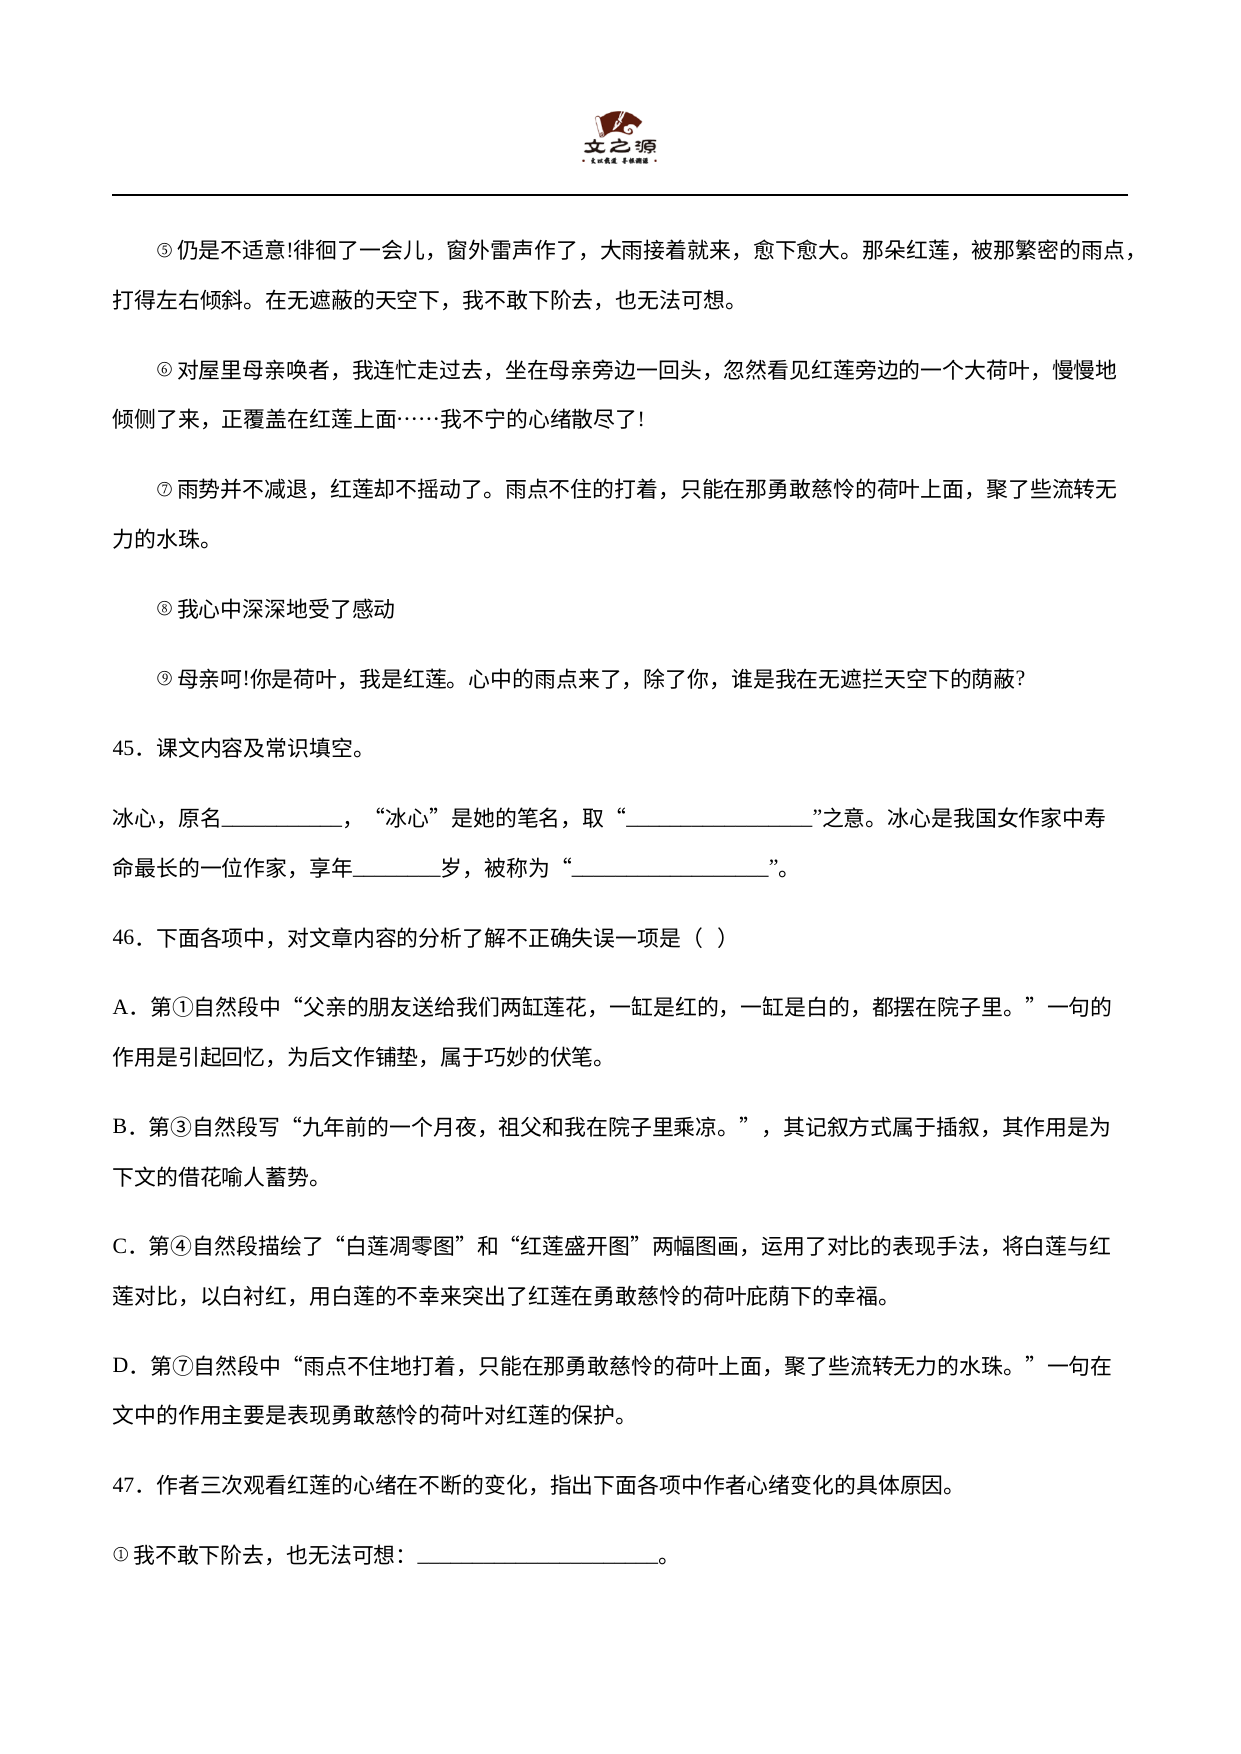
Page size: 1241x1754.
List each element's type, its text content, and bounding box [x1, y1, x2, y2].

text ①我不敢下阶去，也无法可想：______________________。 [112, 1537, 1128, 1571]
text ⑧我心中深深地受了感动 [112, 591, 1128, 624]
text 冰心，原名___________，“冰心”是她的笔名，取“_________________”之意。冰心是我国女作家中寿命最长的一位作家，享年________岁，被称为“__________________”。 [112, 800, 1128, 883]
text D．第⑦自然段中“雨点不住地打着，只能在那勇敢慈怜的荷叶上面，聚了些流转无力的水珠。”一句在文中的作用主要是表现勇敢慈怜的荷叶对红莲的保护。 [112, 1348, 1128, 1431]
text ⑥对屋里母亲唤者，我连忙走过去，坐在母亲旁边一回头，忽然看见红莲旁边的一个大荷叶，慢慢地倾侧了来，正覆盖在红莲上面……我不宁的心绪散尽了! [112, 352, 1128, 435]
text A．第①自然段中“父亲的朋友送给我们两缸莲花，一缸是红的，一缸是白的，都摆在院子里。”一句的作用是引起回忆，为后文作铺垫，属于巧妙的伏笔。 [112, 990, 1128, 1072]
text 45．课文内容及常识填空。 [112, 731, 1128, 764]
text 46．下面各项中，对文章内容的分析了解不正确失误一项是（ ） [112, 920, 1128, 953]
text C．第④自然段描绘了“白莲凋零图”和“红莲盛开图”两幅图画，运用了对比的表现手法，将白莲与红莲对比，以白衬红，用白莲的不幸来突出了红莲在勇敢慈怜的荷叶庇荫下的幸福。 [112, 1229, 1128, 1311]
picture [543, 88, 698, 192]
text B．第③自然段写“九年前的一个月夜，祖父和我在院子里乘凉。”，其记叙方式属于插叙，其作用是为下文的借花喻人蓄势。 [112, 1109, 1128, 1192]
text ⑨母亲呵!你是荷叶，我是红莲。心中的雨点来了，除了你，谁是我在无遮拦天空下的荫蔽? [112, 661, 1128, 694]
text ⑤仍是不适意!徘徊了一会儿，窗外雷声作了，大雨接着就来，愈下愈大。那朵红莲，被那繁密的雨点，打得左右倾斜。在无遮蔽的天空下，我不敢下阶去，也无法可想。 [112, 233, 1128, 315]
text 47．作者三次观看红莲的心绪在不断的变化，指出下面各项中作者心绪变化的具体原因。 [112, 1468, 1128, 1501]
text ⑦雨势并不减退，红莲却不摇动了。雨点不住的打着，只能在那勇敢慈怜的荷叶上面，聚了些流转无力的水珠。 [112, 472, 1128, 554]
